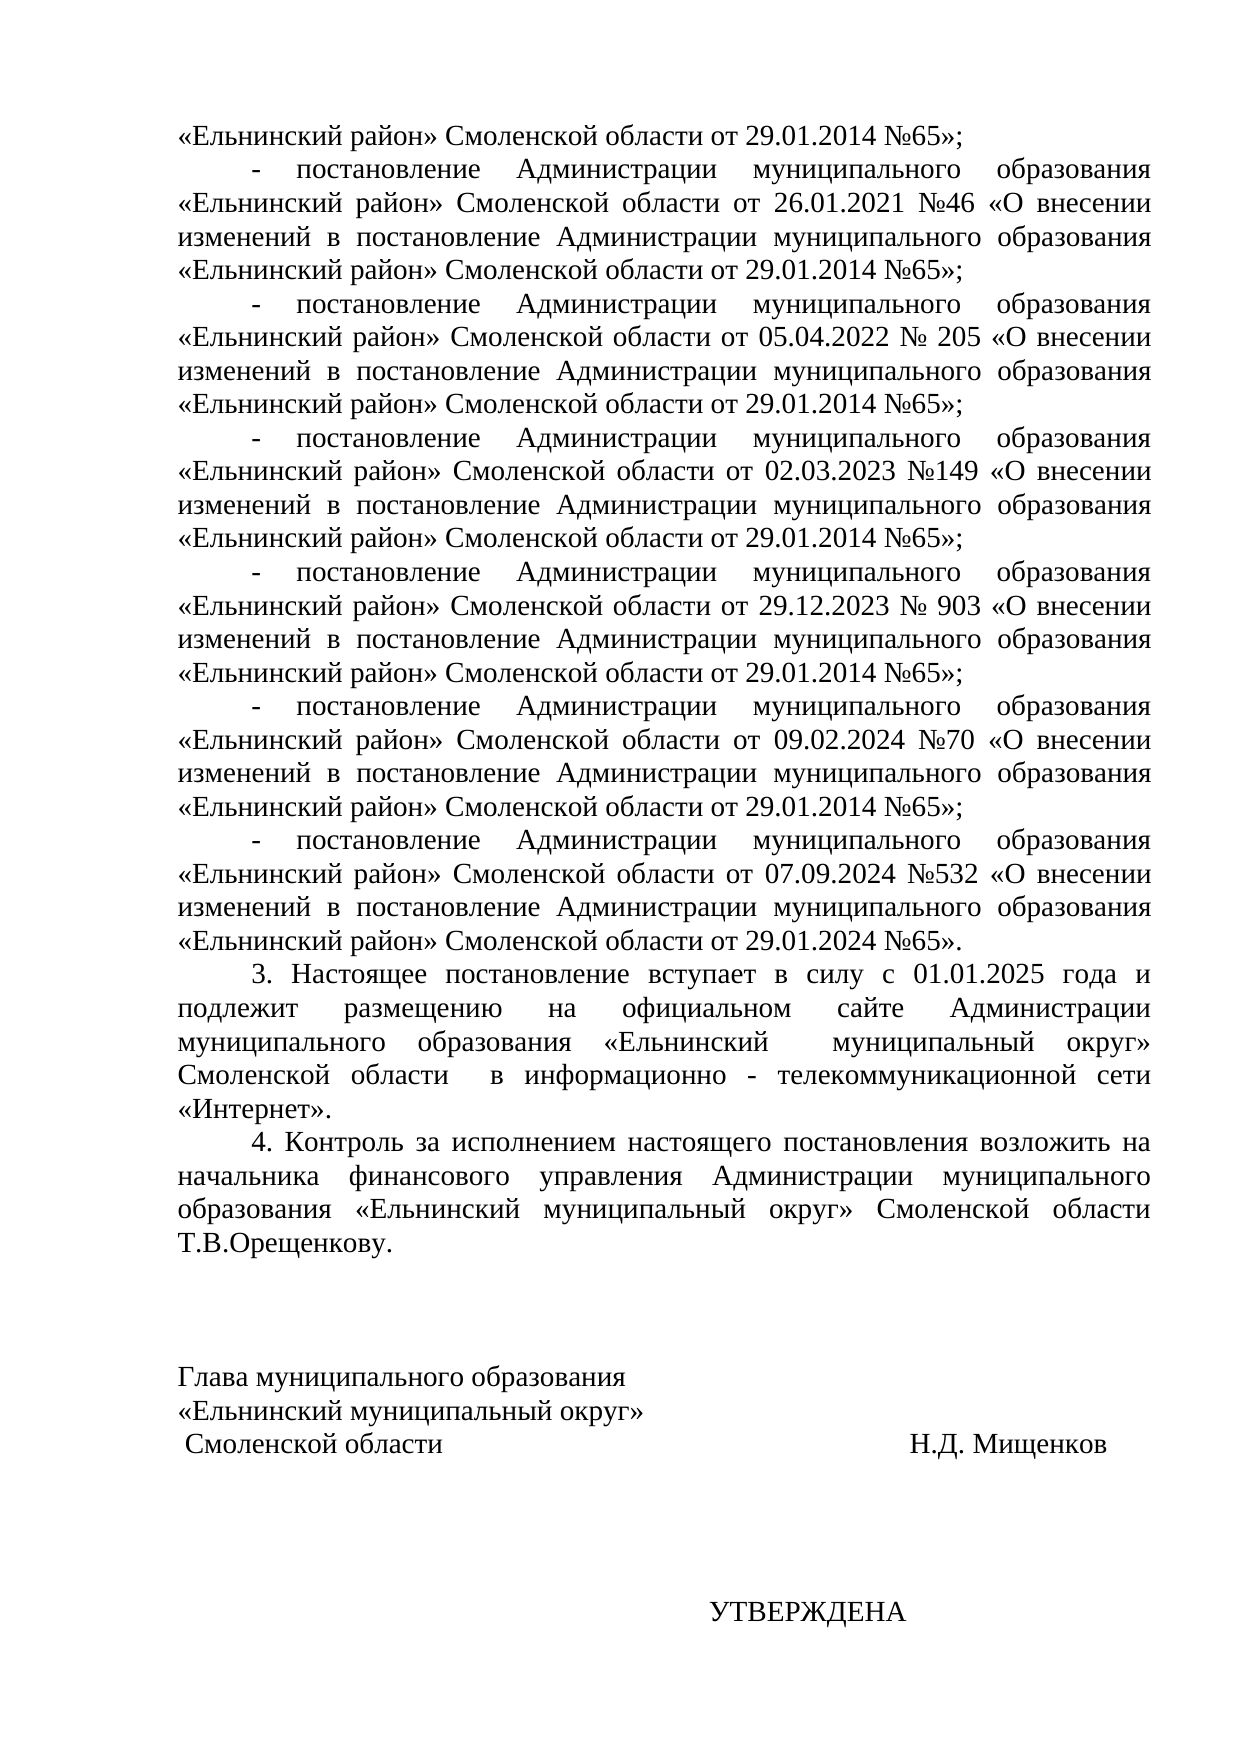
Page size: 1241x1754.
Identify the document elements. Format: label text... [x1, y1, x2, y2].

text Глава муниципального образования [177, 1359, 1152, 1393]
text - постановление Администрации муниципального образования «Ельнинский район» Смоленской области от 29.12.2023 № 903 «О внесении изменений в постановление Администрации муниципального образования «Ельнинский район» Смоленской области от 29.01.2014 №65»; [177, 554, 1152, 688]
text «Ельнинский муниципальный округ» [177, 1393, 1152, 1426]
text Смоленской области Н.Д. Мищенков [177, 1426, 1152, 1460]
text 3. Настоящее постановление вступает в силу с 01.01.2025 года и подлежит размещению на официальном сайте Администрации муниципального образования «Ельнинский муниципальный округ» Смоленской области в информационно - телекоммуникационной сети «Интернет». [177, 957, 1152, 1124]
text - постановление Администрации муниципального образования «Ельнинский район» Смоленской области от 05.04.2022 № 205 «О внесении изменений в постановление Администрации муниципального образования «Ельнинский район» Смоленской области от 29.01.2014 №65»; [177, 286, 1152, 420]
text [177, 118, 1152, 152]
text - постановление Администрации муниципального образования «Ельнинский район» Смоленской области от 02.03.2023 №149 «О внесении изменений в постановление Администрации муниципального образования «Ельнинский район» Смоленской области от 29.01.2014 №65»; [177, 420, 1152, 554]
text - постановление Администрации муниципального образования «Ельнинский район» Смоленской области от 07.09.2024 №532 «О внесении изменений в постановление Администрации муниципального образования «Ельнинский район» Смоленской области от 29.01.2024 №65». [177, 822, 1152, 957]
text 4. Контроль за исполнением настоящего постановления возложить на начальника финансового управления Администрации муниципального образования «Ельнинский муниципальный округ» Смоленской области Т.В.Орещенкову. [177, 1124, 1152, 1258]
text - постановление Администрации муниципального образования «Ельнинский район» Смоленской области от 09.02.2024 №70 «О внесении изменений в постановление Администрации муниципального образования «Ельнинский район» Смоленской области от 29.01.2014 №65»; [177, 688, 1152, 822]
text УТВЕРЖДЕНА [709, 1594, 1152, 1627]
text - постановление Администрации муниципального образования «Ельнинский район» Смоленской области от 26.01.2021 №46 «О внесении изменений в постановление Администрации муниципального образования «Ельнинский район» Смоленской области от 29.01.2014 №65»; [177, 152, 1152, 286]
